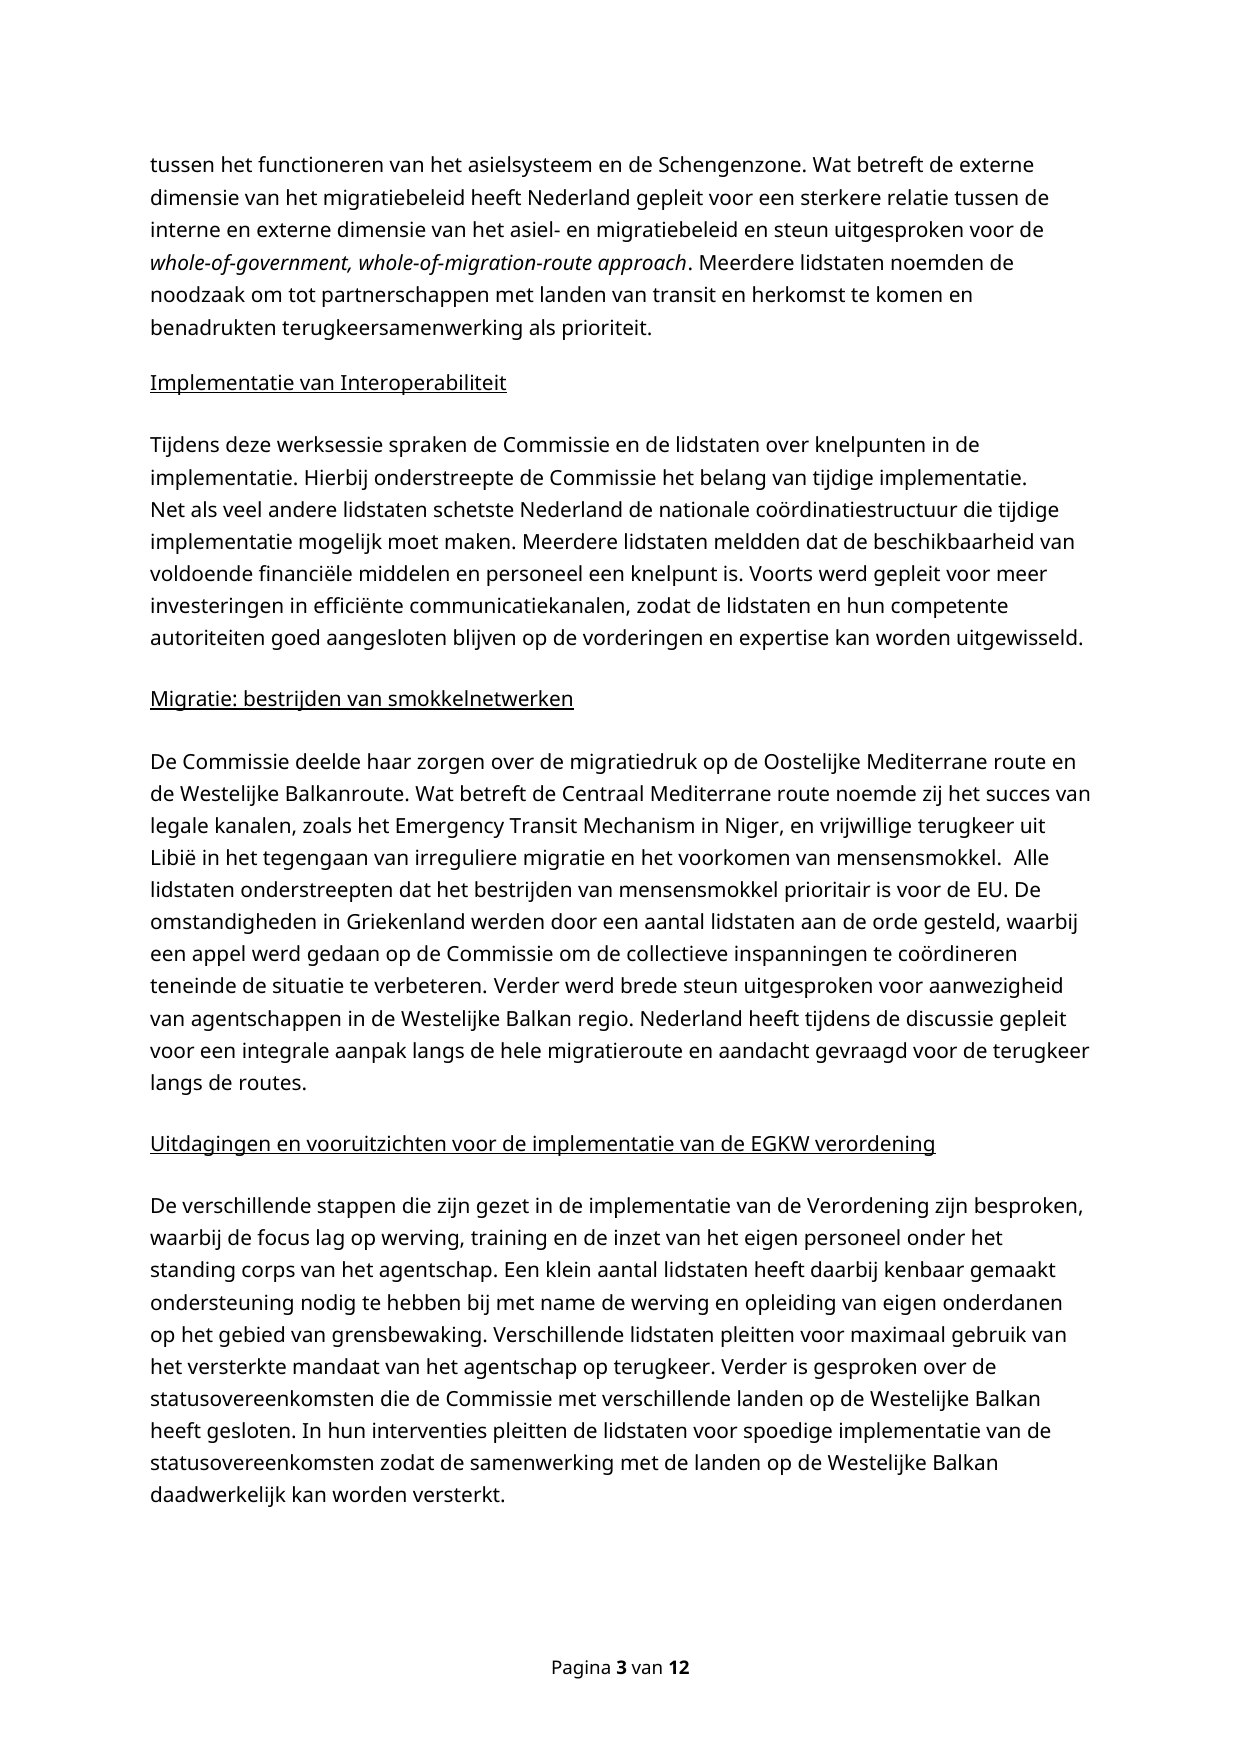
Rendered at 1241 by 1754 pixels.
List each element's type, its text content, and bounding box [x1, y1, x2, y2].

text De verschillende stappen die zijn gezet in de implementatie van de Verordening zijn besproken, waarbij de focus lag op werving, training en de inzet van het eigen personeel onder het standing corps van het agentschap. Een klein aantal lidstaten heeft daarbij kenbaar gemaakt ondersteuning nodig te hebben bij met name de werving en opleiding van eigen onderdanen op het gebied van grensbewaking. Verschillende lidstaten pleitten voor maximaal gebruik van het versterkte mandaat van het agentschap op terugkeer. Verder is gesproken over de statusovereenkomsten die de Commissie met verschillende landen op de Westelijke Balkan heeft gesloten. In hun interventies pleitten de lidstaten voor spoedige implementatie van de statusovereenkomsten zodat de samenwerking met de landen op de Westelijke Balkan daadwerkelijk kan worden versterkt. [150, 1190, 1092, 1508]
text Uitdagingen en vooruitzichten voor de implementatie van de EGKW verordening [150, 1129, 1090, 1157]
text Migratie: bestrijden van smokkelnetwerken [150, 684, 1090, 713]
text Tijdens deze werksessie spraken de Commissie en de lidstaten over knelpunten in de implementatie. Hierbij onderstreepte de Commissie het belang van tijdige implementatie. [150, 429, 1092, 491]
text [150, 150, 1090, 341]
text De Commissie deelde haar zorgen over de migratiedruk op de Oostelijke Mediterrane route en de Westelijke Balkanroute. Wat betreft de Centraal Mediterrane route noemde zij het succes van legale kanalen, zoals het Emergency Transit Mechanism in Niger, en vrijwillige terugkeer uit Libië in het tegengaan van irreguliere migratie en het voorkomen van mensensmokkel. Alle lidstaten onderstreepten dat het bestrijden van mensensmokkel prioritair is voor de EU. De omstandigheden in Griekenland werden door een aantal lidstaten aan de orde gesteld, waarbij een appel werd gedaan op de Commissie om de collectieve inspanningen te coördineren teneinde de situatie te verbeteren. Verder werd brede steun uitgesproken voor aanwezigheid van agentschappen in de Westelijke Balkan regio. Nederland heeft tijdens de discussie gepleit voor een integrale aanpak langs de hele migratieroute en aandacht gevraagd voor de terugkeer langs de routes. [150, 746, 1092, 1096]
text Net als veel andere lidstaten schetste Nederland de nationale coördinatiestructuur die tijdige implementatie mogelijk moet maken. Meerdere lidstaten meldden dat de beschikbaarheid van voldoende financiële middelen en personeel een knelpunt is. Voorts werd gepleit voor meer investeringen in efficiënte communicatiekanalen, zodat de lidstaten en hun competente autoriteiten goed aangesloten blijven op de vorderingen en expertise kan worden uitgewisseld. [150, 493, 1092, 651]
text Implementatie van Interoperabiliteit [150, 366, 1092, 396]
